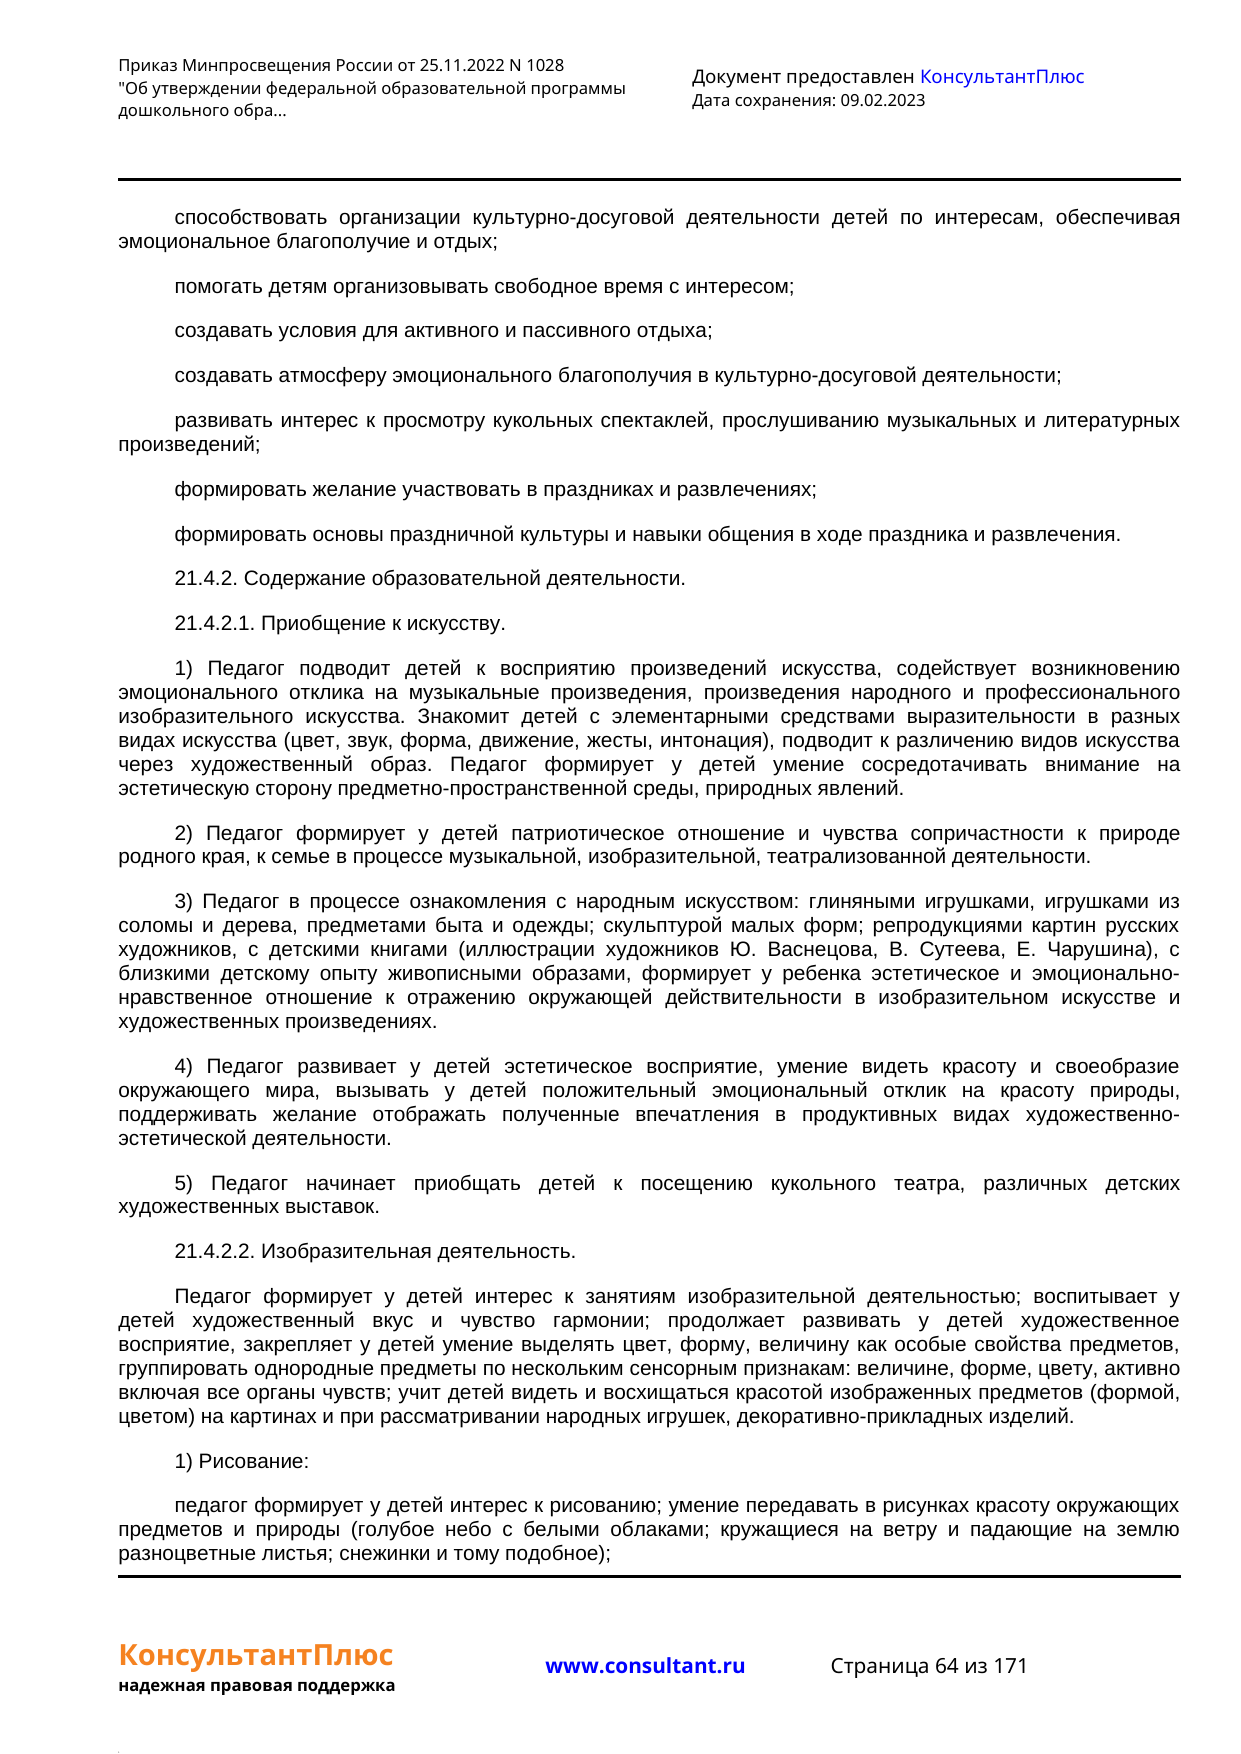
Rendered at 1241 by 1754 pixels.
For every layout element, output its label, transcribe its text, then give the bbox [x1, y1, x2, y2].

text формировать желание участвовать в праздниках и развлечениях; [118, 477, 1181, 501]
text 5) Педагог начинает приобщать детей к посещению кукольного театра, различных детских художественных выставок. [118, 1170, 1181, 1218]
text способствовать организации культурно-досуговой деятельности детей по интересам, обеспечивая эмоциональное благополучие и отдых; [118, 205, 1181, 253]
text 1) Рисование: [118, 1448, 1181, 1472]
text создавать атмосферу эмоционального благополучия в культурно-досуговой деятельности; [118, 363, 1181, 387]
text 21.4.2. Содержание образовательной деятельности. [118, 566, 1181, 590]
text 2) Педагог формирует у детей патриотическое отношение и чувства сопричастности к природе родного края, к семье в процессе музыкальной, изобразительной, театрализованной деятельности. [118, 820, 1181, 868]
text 21.4.2.2. Изобразительная деятельность. [118, 1239, 1181, 1263]
text педагог формирует у детей интерес к рисованию; умение передавать в рисунках красоту окружающих предметов и природы (голубое небо с белыми облаками; кружащиеся на ветру и падающие на землю разноцветные листья; снежинки и тому подобное); [118, 1493, 1181, 1565]
text формировать основы праздничной культуры и навыки общения в ходе праздника и развлечения. [118, 521, 1181, 545]
text развивать интерес к просмотру кукольных спектаклей, прослушиванию музыкальных и литературных произведений; [118, 408, 1181, 456]
text Педагог формирует у детей интерес к занятиям изобразительной деятельностью; воспитывает у детей художественный вкус и чувство гармонии; продолжает развивать у детей художественное восприятие, закрепляет у детей умение выделять цвет, форму, величину как особые свойства предметов, группировать однородные предметы по нескольким сенсорным признакам: величине, форме, цвету, активно включая все органы чувств; учит детей видеть и восхищаться красотой изображенных предметов (формой, цветом) на картинах и при рассматривании народных игрушек, декоративно-прикладных изделий. [118, 1284, 1181, 1428]
text 3) Педагог в процессе ознакомления с народным искусством: глиняными игрушками, игрушками из соломы и дерева, предметами быта и одежды; скульптурой малых форм; репродукциями картин русских художников, с детскими книгами (иллюстрации художников Ю. Васнецова, В. Сутеева, Е. Чарушина), с близкими детскому опыту живописными образами, формирует у ребенка эстетическое и эмоционально-нравственное отношение к отражению окружающей действительности в изобразительном искусстве и художественных произведениях. [118, 889, 1181, 1033]
text 1) Педагог подводит детей к восприятию произведений искусства, содействует возникновению эмоционального отклика на музыкальные произведения, произведения народного и профессионального изобразительного искусства. Знакомит детей с элементарными средствами выразительности в разных видах искусства (цвет, звук, форма, движение, жесты, интонация), подводит к различению видов искусства через художественный образ. Педагог формирует у детей умение сосредотачивать внимание на эстетическую сторону предметно-пространственной среды, природных явлений. [118, 656, 1181, 799]
text 21.4.2.1. Приобщение к искусству. [118, 611, 1181, 635]
text 4) Педагог развивает у детей эстетическое восприятие, умение видеть красоту и своеобразие окружающего мира, вызывать у детей положительный эмоциональный отклик на красоту природы, поддерживать желание отображать полученные впечатления в продуктивных видах художественно-эстетической деятельности. [118, 1054, 1181, 1149]
text помогать детям организовывать свободное время с интересом; [118, 273, 1181, 297]
text создавать условия для активного и пассивного отдыха; [118, 318, 1181, 342]
